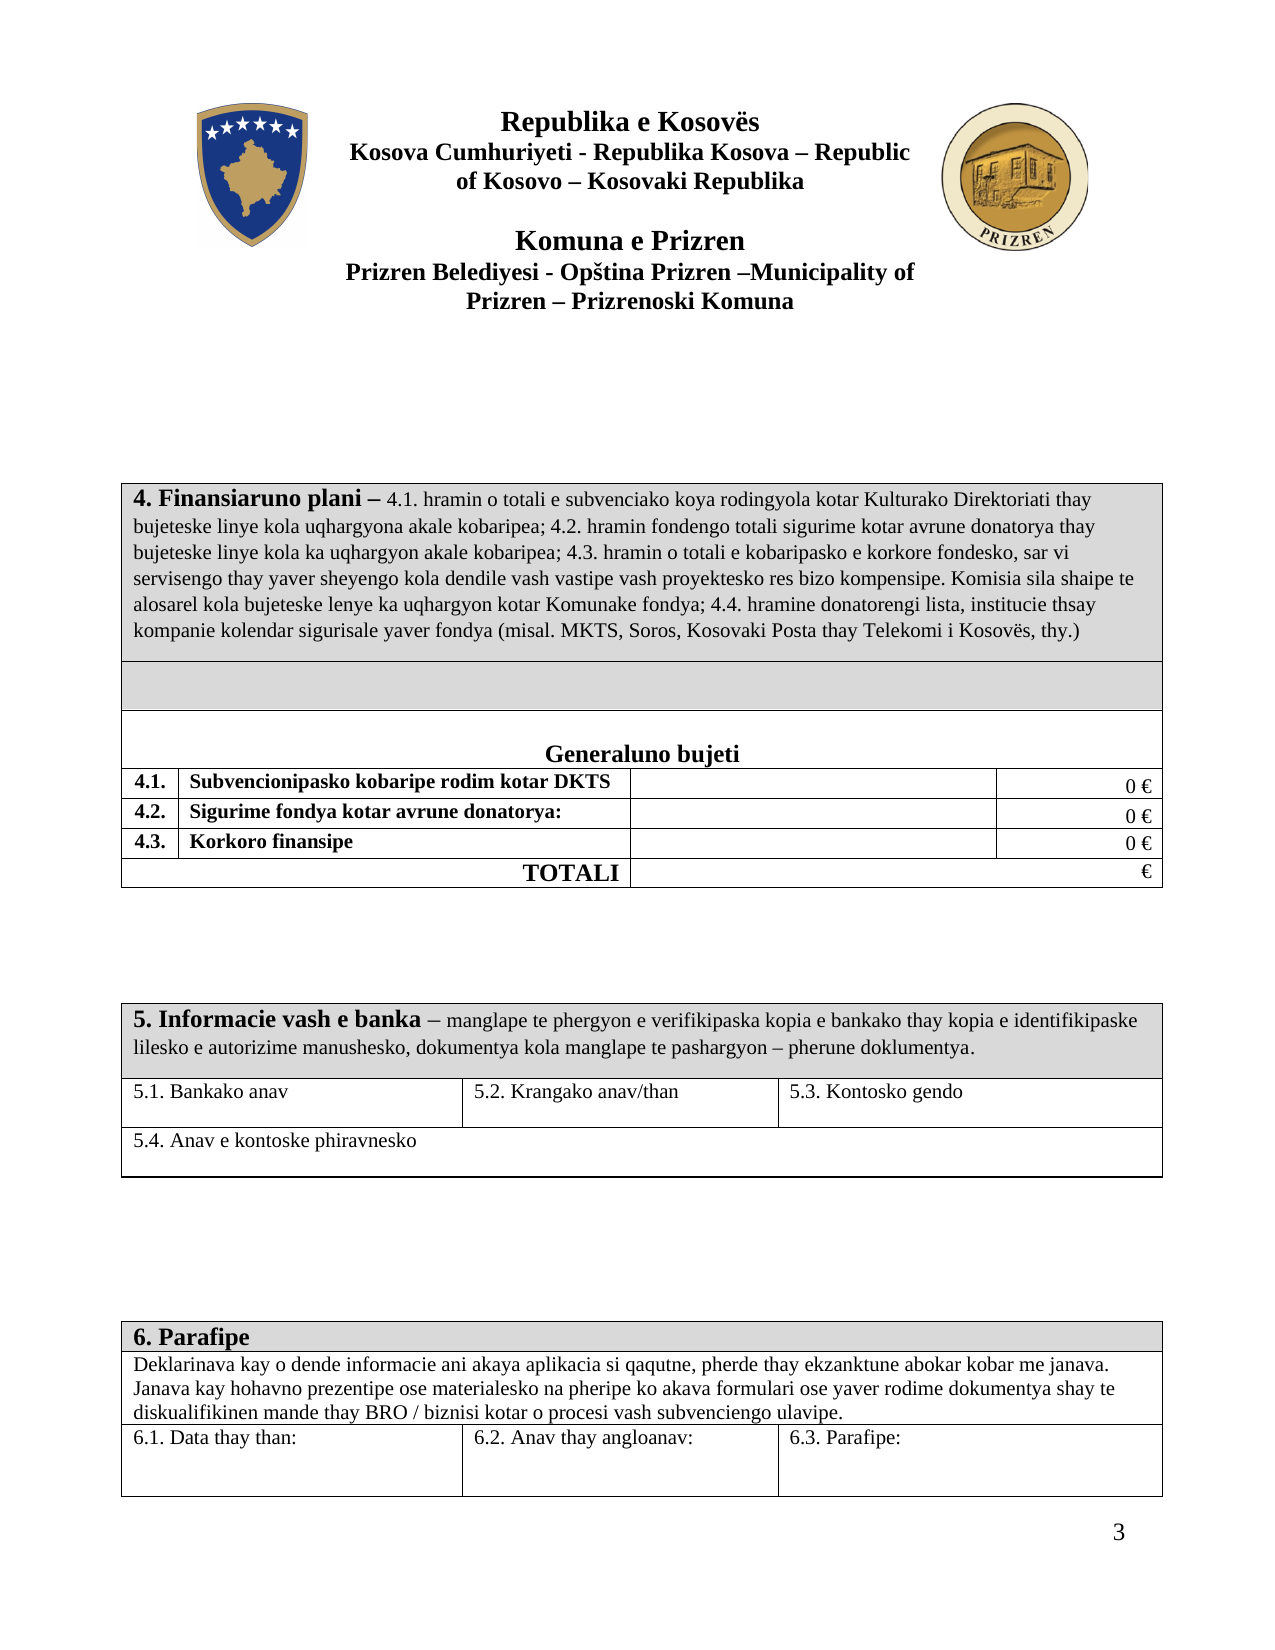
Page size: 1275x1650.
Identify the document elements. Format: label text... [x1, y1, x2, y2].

table_cell 6.3. Parafipe: [779, 1425, 1162, 1496]
table_cell 5.3. Kontosko gendo [779, 1079, 1162, 1127]
table_cell Generaluno bujeti [122, 711, 1162, 768]
table_cell 6.1. Data thay than: [122, 1425, 462, 1496]
table_cell [631, 769, 996, 798]
table_cell Korkoro finansipe [179, 829, 630, 857]
table_header 6. Parafipe [122, 1322, 1162, 1351]
table_cell Subvencionipasko kobaripe rodim kotar DKTS [179, 769, 630, 798]
table_cell 4.2. [122, 799, 178, 828]
picture [196, 103, 308, 247]
table_cell 0 € [997, 799, 1162, 828]
table_cell TOTALI [122, 859, 630, 887]
table_cell 5.1. Bankako anav [122, 1079, 462, 1127]
picture [941, 103, 1089, 251]
table_cell Deklarinava kay o dende informacie ani akaya aplikacia si qaqutne, pherde thay ekzanktune abokar kobar me janava. Janava kay hohavno prezentipe ose materialesko na pheripe ko akava formulari ose yaver rodime dokumentya shay te diskualifikinen mande thay BRO / biznisi kotar o procesi vash subvenciengo ulavipe. [122, 1352, 1162, 1424]
table_cell € [631, 859, 1162, 887]
table_cell 4.1. [122, 769, 178, 798]
table_cell 5.4. Anav e kontoske phiravnesko [122, 1128, 1162, 1176]
table_header 4. Finansiaruno plani – 4.1. hramin o totali e subvenciako koya rodingyola kotar Kulturako Direktoriati thay bujeteske linye kola uqhargyona akale kobaripea; 4.2. hramin fondengo totali sigurime kotar avrune donatorya thay bujeteske linye kola ka uqhargyon akale kobaripea; 4.3. hramin o totali e kobaripasko e korkore fondesko, sar vi servisengo thay yaver sheyengo kola dendile vash vastipe vash proyektesko res bizo kompensipe. Komisia sila shaipe te alosarel kola bujeteske lenye ka uqhargyon kotar Komunake fondya; 4.4. hramine donatorengi lista, institucie thsay kompanie kolendar sigurisale yaver fondya (misal. MKTS, Soros, Kosovaki Posta thay Telekomi i Kosovës, thy.) [122, 484, 1162, 661]
table_cell 6.2. Anav thay angloanav: [463, 1425, 778, 1496]
table_cell [631, 829, 996, 857]
table_cell [122, 662, 1162, 709]
table_cell 0 € [997, 829, 1162, 857]
table_cell Sigurime fondya kotar avrune donatorya: [179, 799, 630, 828]
table_cell 0 € [997, 769, 1162, 798]
table_cell 4.3. [122, 829, 178, 857]
table_cell 5.2. Krangako anav/than [463, 1079, 778, 1127]
table_cell [631, 799, 996, 828]
table_header 5. Informacie vash e banka – manglape te phergyon e verifikipaska kopia e bankako thay kopia e identifikipaske lilesko e autorizime manushesko, dokumentya kola manglape te pashargyon – pherune doklumentya. [122, 1004, 1162, 1078]
